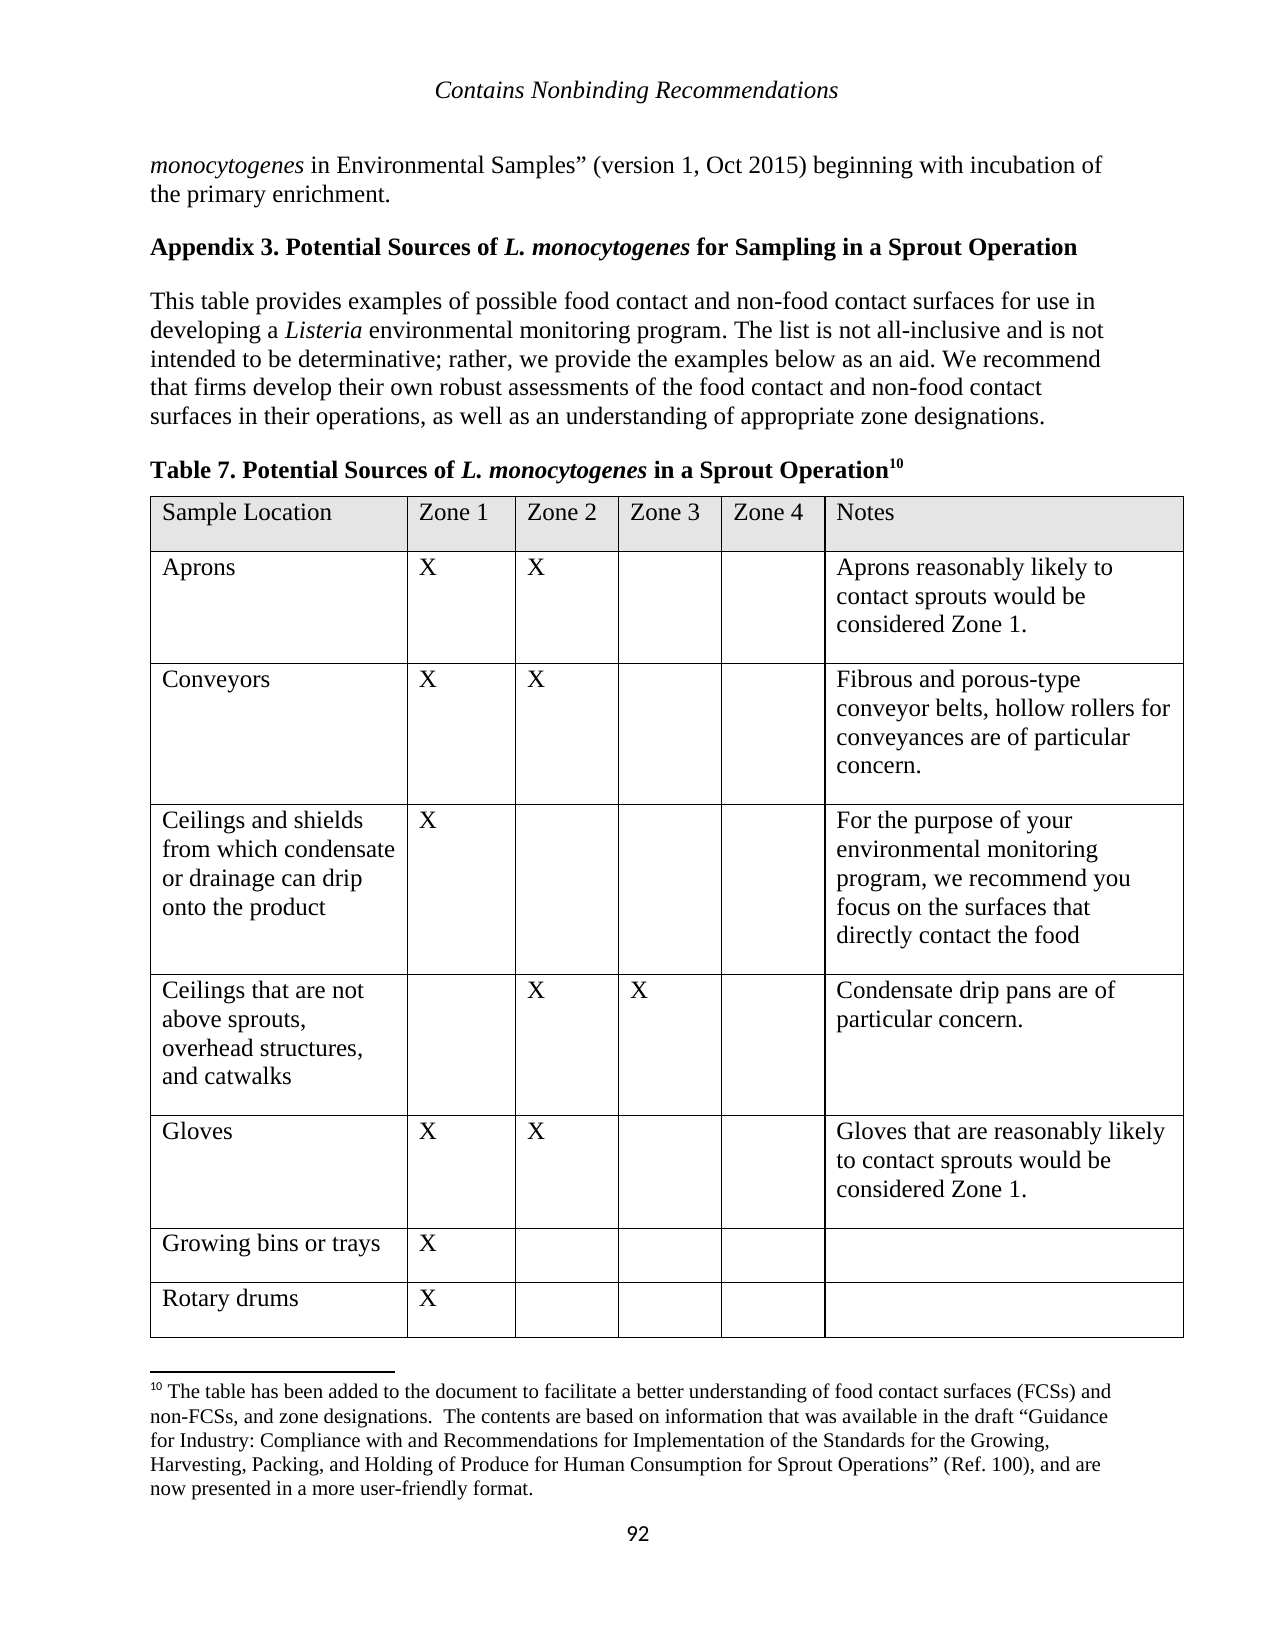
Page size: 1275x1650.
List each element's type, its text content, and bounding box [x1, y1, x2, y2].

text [150, 150, 1125, 207]
table_cell [516, 1229, 618, 1282]
table_cell X [516, 975, 618, 1115]
table_cell [722, 664, 824, 804]
table_cell X [408, 1229, 515, 1282]
table_cell Aprons [151, 552, 407, 663]
table_cell Ceilings and shields from which condensate or drainage can drip onto the product [151, 805, 407, 974]
table_cell X [408, 805, 515, 974]
table_cell [408, 975, 515, 1115]
text This table provides examples of possible food contact and non-food contact surfaces for use in developing a Listeria environmental monitoring program. The list is not all-inclusive and is not intended to be determinative; rather, we provide the examples below as an aid. We recommend that firms develop their own robust assessments of the food contact and non-food contact surfaces in their operations, as well as an understanding of appropriate zone designations. [150, 286, 1125, 430]
table_cell [722, 552, 824, 663]
table_cell For the purpose of your environmental monitoring program, we recommend you focus on the surfaces that directly contact the food [826, 805, 1183, 974]
table_cell X [408, 1283, 515, 1337]
table_cell Condensate drip pans are of particular concern. [826, 975, 1183, 1115]
table_cell [619, 1229, 721, 1282]
table_cell [619, 1283, 721, 1337]
table_header Notes [826, 497, 1183, 551]
table_cell [619, 664, 721, 804]
table_cell [722, 975, 824, 1115]
table_cell [619, 552, 721, 663]
text Appendix 3. Potential Sources of L. monocytogenes for Sampling in a Sprout Operation [150, 232, 1125, 261]
table_cell [826, 1283, 1183, 1337]
table_cell [722, 805, 824, 974]
table_cell Conveyors [151, 664, 407, 804]
table_cell X [516, 664, 618, 804]
table_cell X [516, 552, 618, 663]
table_cell X [619, 975, 721, 1115]
table_cell [722, 1116, 824, 1227]
table_cell [722, 1283, 824, 1337]
table_cell Gloves [151, 1116, 407, 1227]
table_cell [619, 1116, 721, 1227]
table_cell X [516, 1116, 618, 1227]
table_cell Ceilings that are not above sprouts, overhead structures, and catwalks [151, 975, 407, 1115]
table_cell [516, 805, 618, 974]
table_header Zone 3 [619, 497, 721, 551]
table_cell Aprons reasonably likely to contact sprouts would be considered Zone 1. [826, 552, 1183, 663]
table_cell Rotary drums [151, 1283, 407, 1337]
table_cell [722, 1229, 824, 1282]
table_cell [516, 1283, 618, 1337]
table_cell [619, 805, 721, 974]
table_cell Fibrous and porous-type conveyor belts, hollow rollers for conveyances are of particular concern. [826, 664, 1183, 804]
table_header Sample Location [151, 497, 407, 551]
text Table 7. Potential Sources of L. monocytogenes in a Sprout Operation [150, 455, 1125, 484]
table_header Zone 2 [516, 497, 618, 551]
table_cell X [408, 1116, 515, 1227]
table_cell [826, 1229, 1183, 1282]
table_cell X [408, 664, 515, 804]
table_cell Growing bins or trays [151, 1229, 407, 1282]
table_header Zone 4 [722, 497, 824, 551]
table_header Zone 1 [408, 497, 515, 551]
table_cell Gloves that are reasonably likely to contact sprouts would be considered Zone 1. [826, 1116, 1183, 1227]
table_cell X [408, 552, 515, 663]
